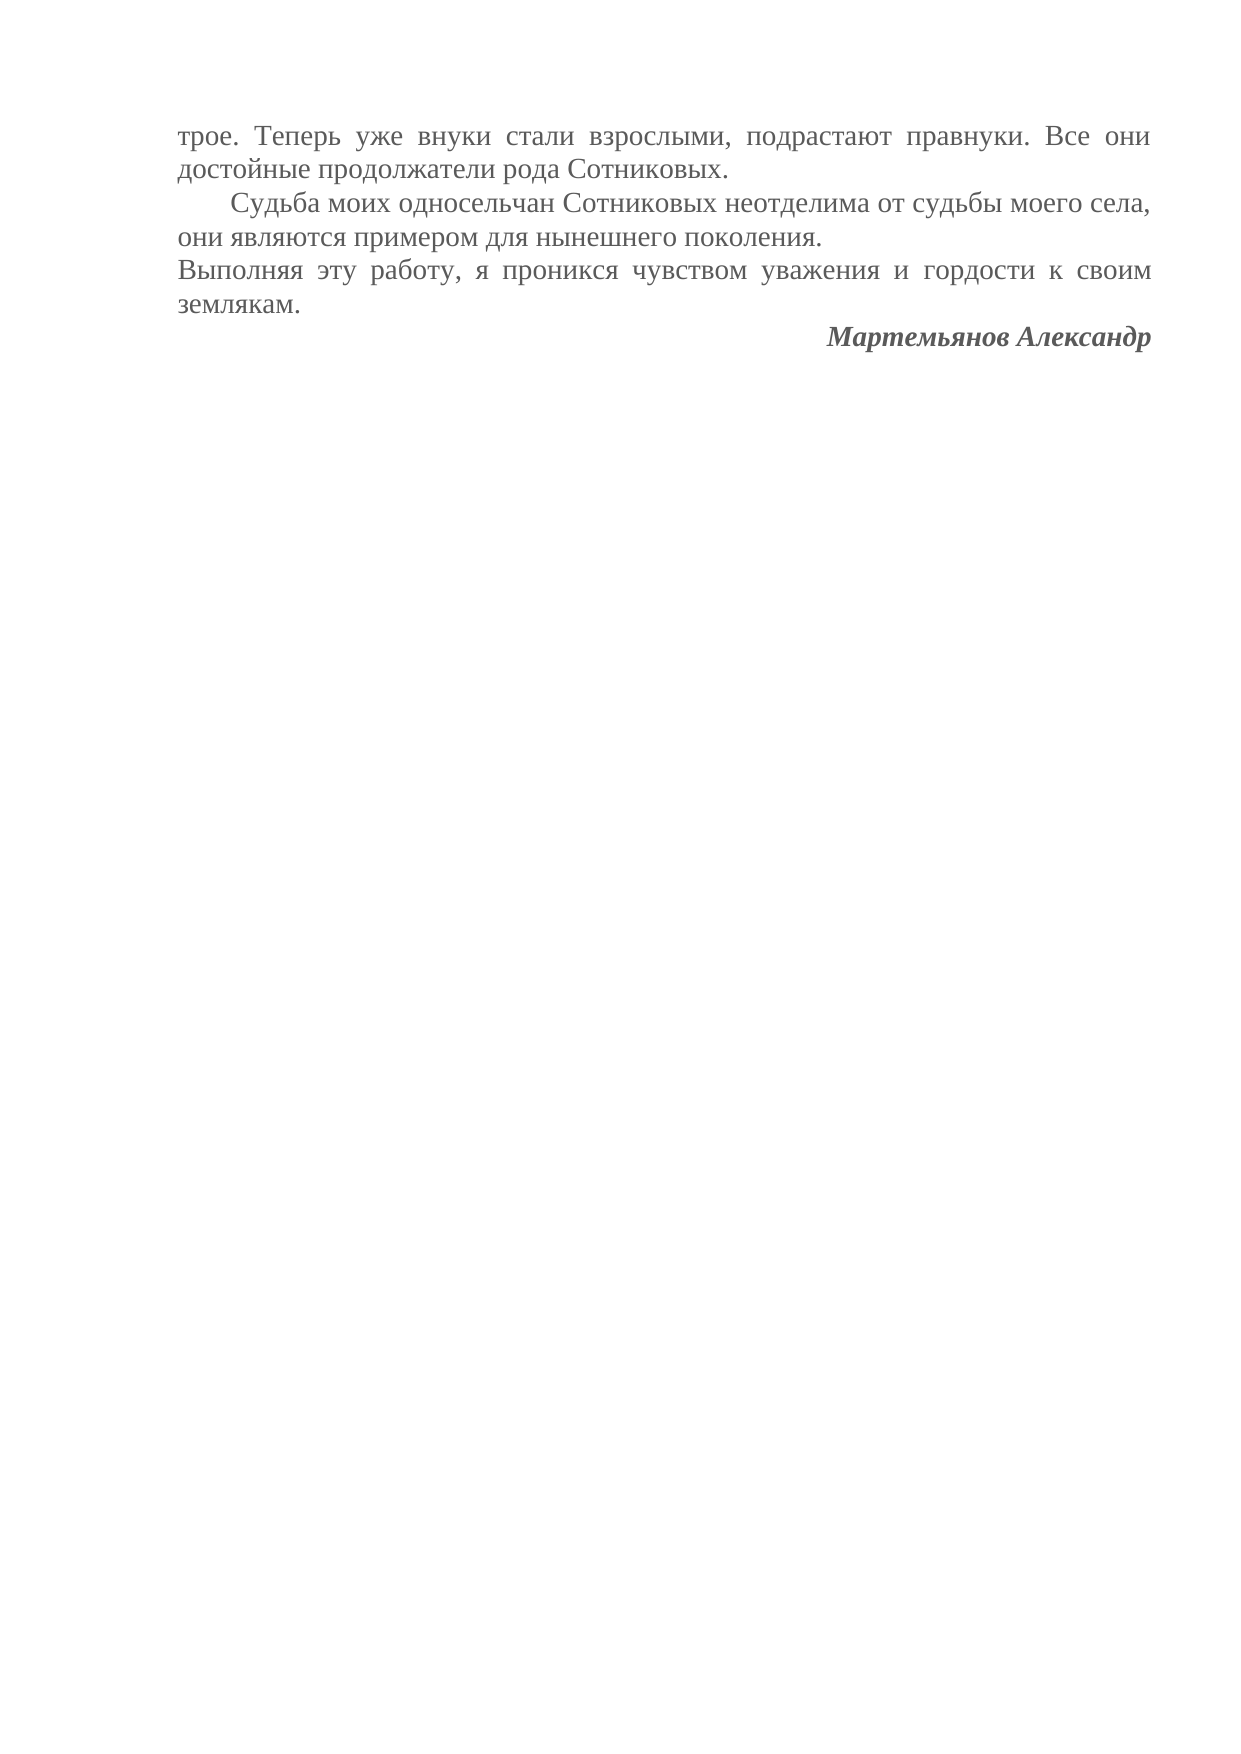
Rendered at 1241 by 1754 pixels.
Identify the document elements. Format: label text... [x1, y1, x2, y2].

text Выполняя эту работу, я проникся чувством уважения и гордости к своим землякам. [177, 252, 1152, 319]
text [177, 118, 1152, 185]
text Мартемьянов Александр [177, 319, 1152, 353]
text Судьба моих односельчан Сотниковых неотделима от судьбы моего села, они являются примером для нынешнего поколения. [177, 185, 1152, 252]
